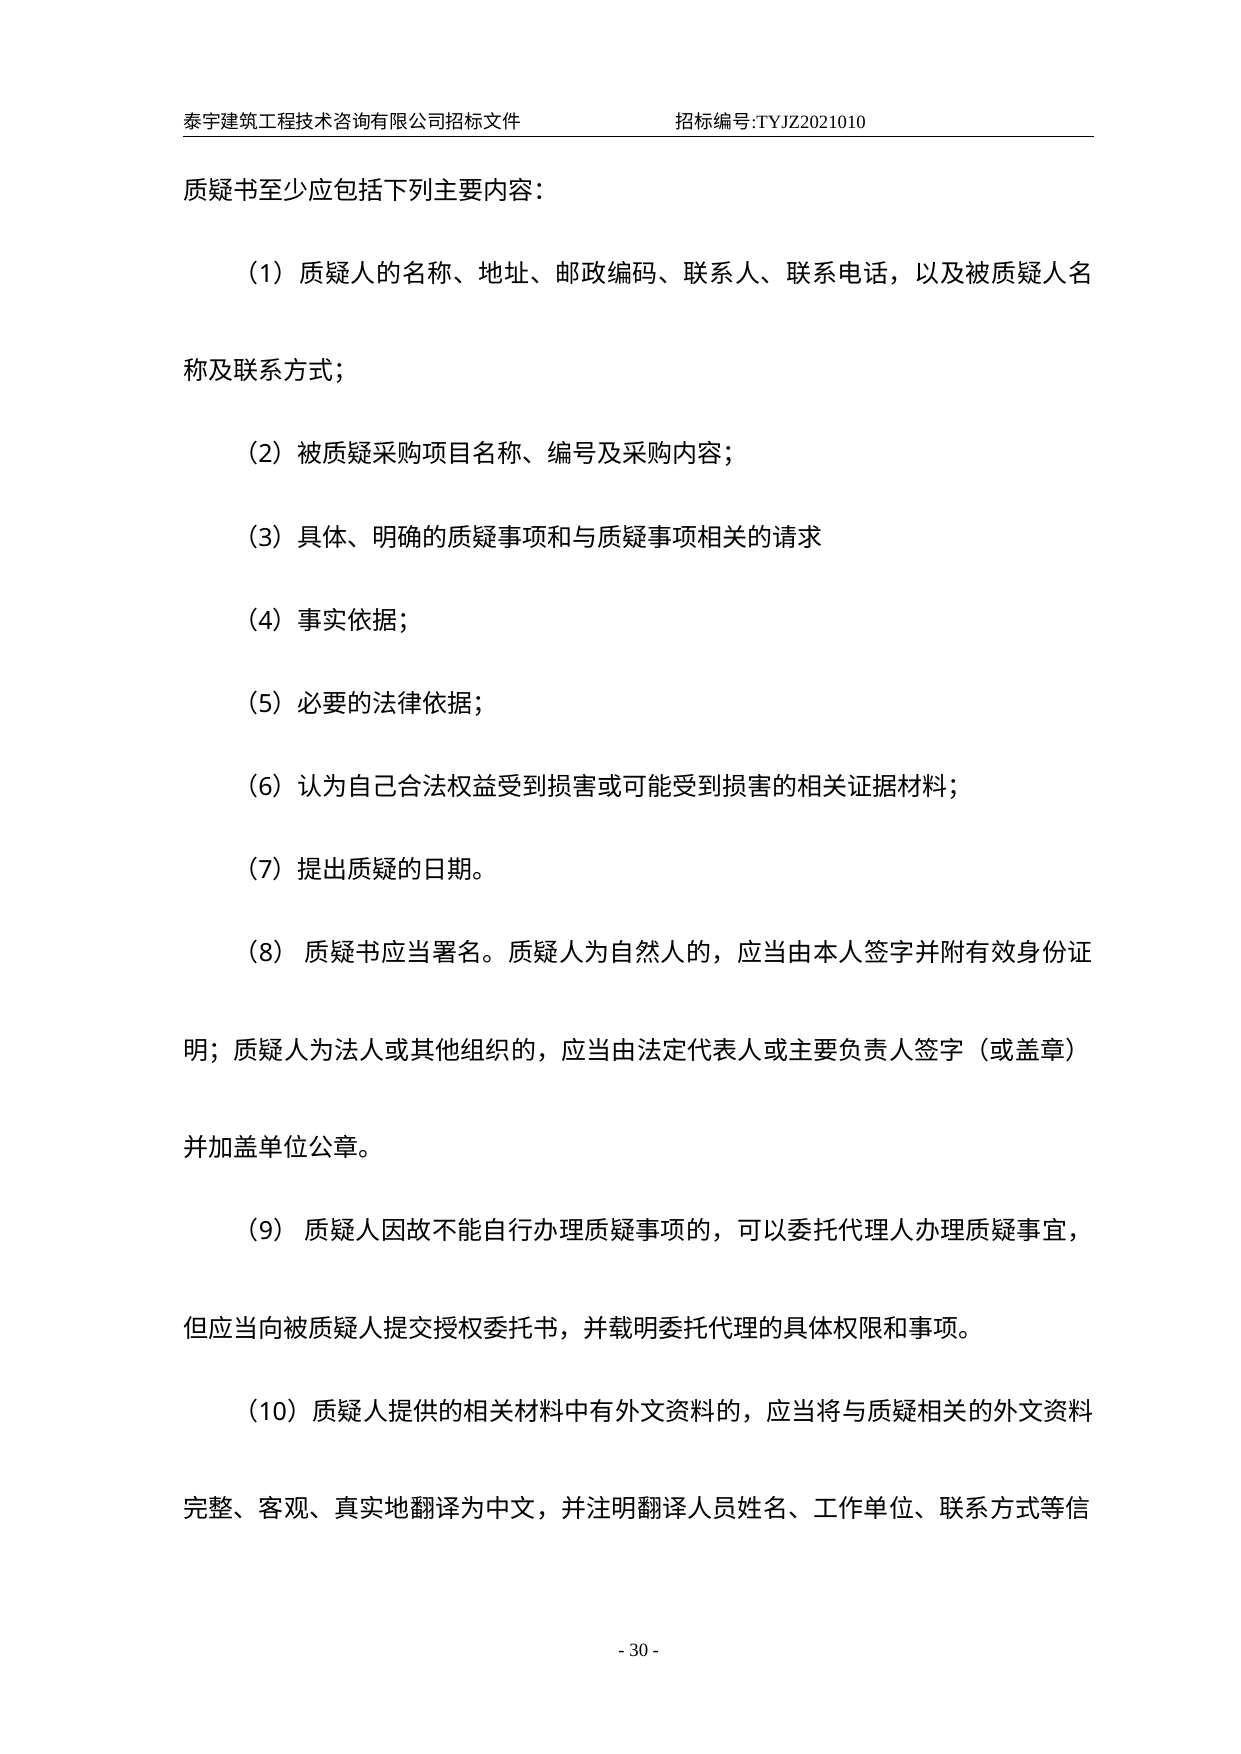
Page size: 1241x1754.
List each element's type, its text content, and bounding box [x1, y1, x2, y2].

text （6）认为自己合法权益受到损害或可能受到损害的相关证据材料； [183, 752, 1094, 817]
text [183, 1377, 1094, 1539]
text （1）质疑人的名称、地址、邮政编码、联系人、联系电话，以及被质疑人名称及联系方式； [183, 239, 1094, 401]
text （9） 质疑人因故不能自行办理质疑事项的，可以委托代理人办理质疑事宜，但应当向被质疑人提交授权委托书，并载明委托代理的具体权限和事项。 [183, 1196, 1094, 1359]
text （7）提出质疑的日期。 [183, 835, 1094, 900]
text （2）被质疑采购项目名称、编号及采购内容； [183, 419, 1094, 484]
text （8） 质疑书应当署名。质疑人为自然人的，应当由本人签字并附有效身份证明；质疑人为法人或其他组织的，应当由法定代表人或主要负责人签字（或盖章）并加盖单位公章。 [183, 918, 1094, 1178]
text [183, 156, 1094, 221]
text （3）具体、明确的质疑事项和与质疑事项相关的请求 [183, 503, 1094, 568]
text （5）必要的法律依据； [183, 669, 1094, 734]
text （4）事实依据； [183, 586, 1094, 651]
